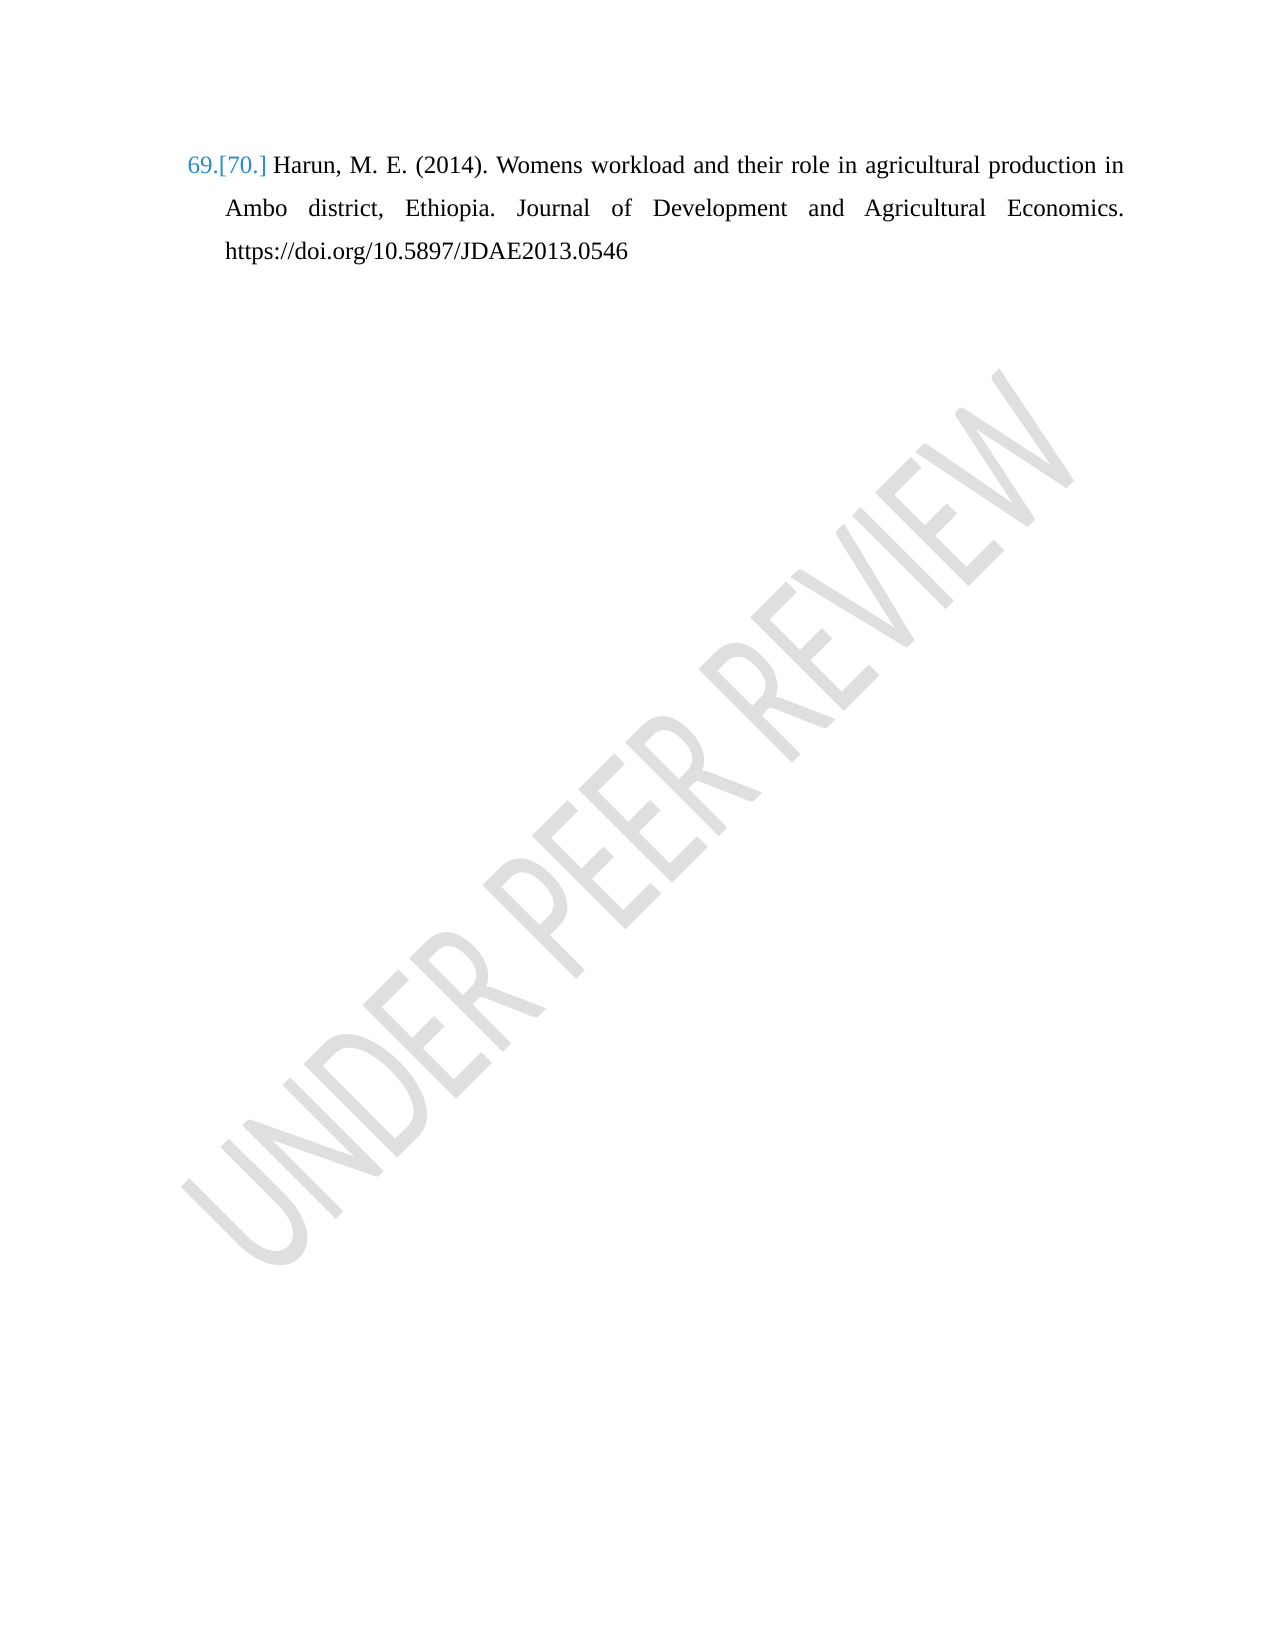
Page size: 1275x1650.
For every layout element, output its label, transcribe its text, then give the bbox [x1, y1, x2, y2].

list Harun, M. E. (2014). Womens workload and their role in agricultural production in Ambo district, Ethiopia. Journal of Development and Agricultural Economics. https://doi.org/10.5897/JDAE2013.0546 [187, 150, 1125, 265]
